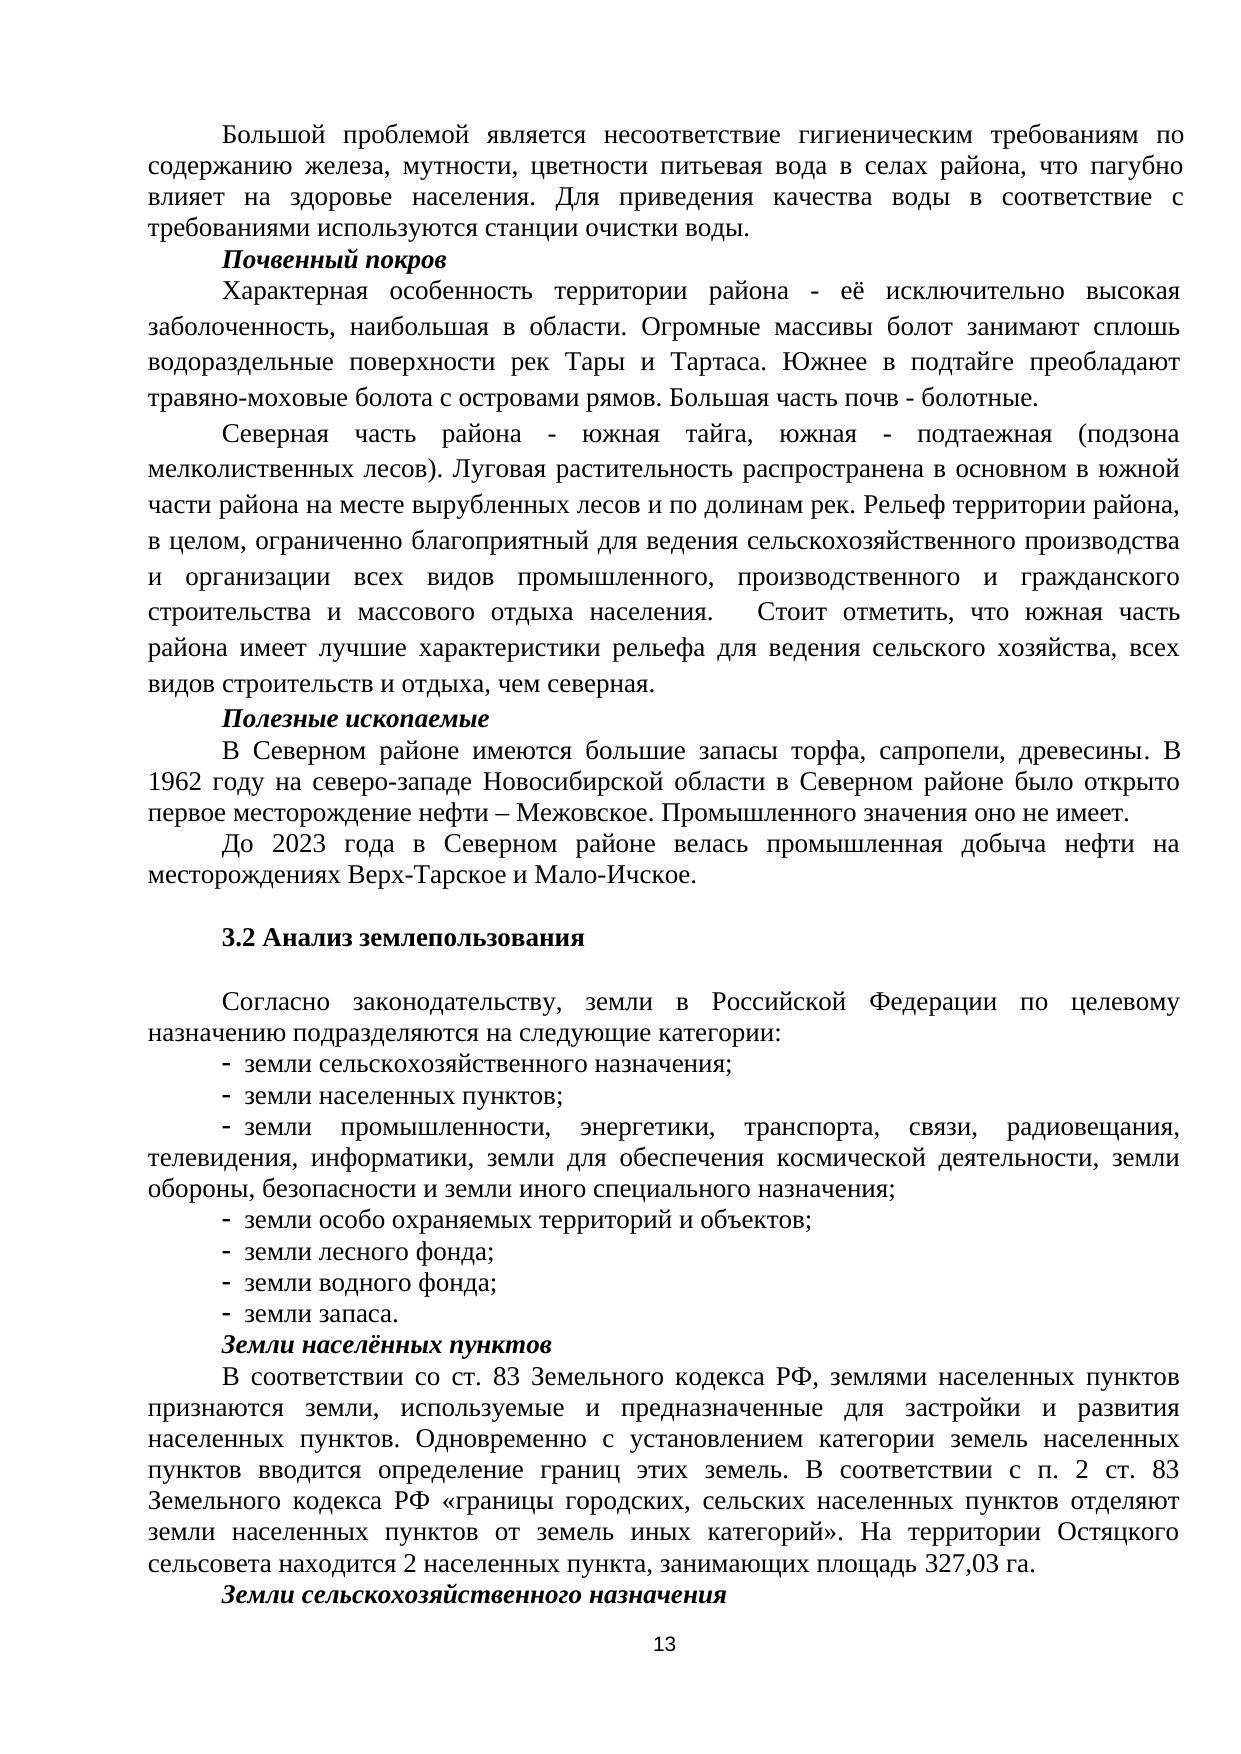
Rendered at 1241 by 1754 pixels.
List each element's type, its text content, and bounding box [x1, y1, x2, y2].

text В соответствии со ст. 83 Земельного кодекса РФ, землями населенных пунктов признаются земли, используемые и предназначенные для застройки и развития населенных пунктов. Одновременно с установлением категории земель населенных пунктов вводится определение границ этих земель. В соответствии с п. 2 ст. 83 Земельного кодекса РФ «границы городских, сельских населенных пунктов отделяют земли населенных пунктов от земель иных категорий». На территории Остяцкого сельсовета находится 2 населенных пункта, занимающих площадь 327,03 га. [148, 1360, 1181, 1578]
list земли лесного фонда; [148, 1235, 1181, 1266]
text Полезные ископаемые [148, 703, 1181, 734]
text 3.2 Анализ землепользования [148, 921, 1181, 952]
text Согласно законодательству, земли в Российской Федерации по целевому назначению подразделяются на следующие категории: [148, 985, 1181, 1048]
text Северная часть района - южная тайга, южная - подтаежная (подзона мелколиственных лесов). Луговая растительность распространена в основном в южной части района на месте вырубленных лесов и по долинам рек. Рельеф территории района, в целом, ограниченно благоприятный для ведения сельскохозяйственного производства и организации всех видов промышленного, производственного и гражданского строительства и массового отдыха населения. Стоит отметить, что южная часть района имеет лучшие характеристики рельефа для ведения сельского хозяйства, всех видов строительств и отдыха, чем северная. [148, 417, 1181, 698]
text До 2023 года в Северном районе велась промышленная добыча нефти на месторождениях Верх-Тарское и Мало-Ичское. [148, 827, 1181, 889]
text Характерная особенность территории района - её исключительно высокая заболоченность, наибольшая в области. Огромные массивы болот занимают сплошь водораздельные поверхности рек Тары и Тартаса. Южнее в подтайге преобладают травяно-моховые болота с островами рямов. Большая часть почв - болотные. [148, 274, 1181, 412]
text Земли населённых пунктов [148, 1329, 1181, 1360]
list земли запаса. [148, 1297, 1181, 1329]
text Большой проблемой является несоответствие гигиеническим требованиям по содержанию железа, мутности, цветности питьевая вода в селах района, что пагубно влияет на здоровье населения. Для приведения качества воды в соответствие с требованиями используются станции очистки воды. [148, 118, 1185, 243]
text Почвенный покров [148, 243, 1185, 274]
list земли населенных пунктов; [148, 1079, 1181, 1110]
list земли особо охраняемых территорий и объектов; [148, 1204, 1181, 1235]
list земли сельскохозяйственного назначения; [148, 1048, 1181, 1079]
text Земли сельскохозяйственного назначения [148, 1578, 1181, 1609]
list земли промышленности, энергетики, транспорта, связи, радиовещания, телевидения, информатики, земли для обеспечения космической деятельности, земли обороны, безопасности и земли иного специального назначения; [148, 1110, 1181, 1204]
list земли водного фонда; [148, 1266, 1181, 1297]
text В Северном районе имеются большие запасы торфа, сапропели, древесины. В 1962 году на северо-западе Новосибирской области в Северном районе было открыто первое месторождение нефти – Межовское. Промышленного значения оно не имеет. [148, 734, 1181, 827]
